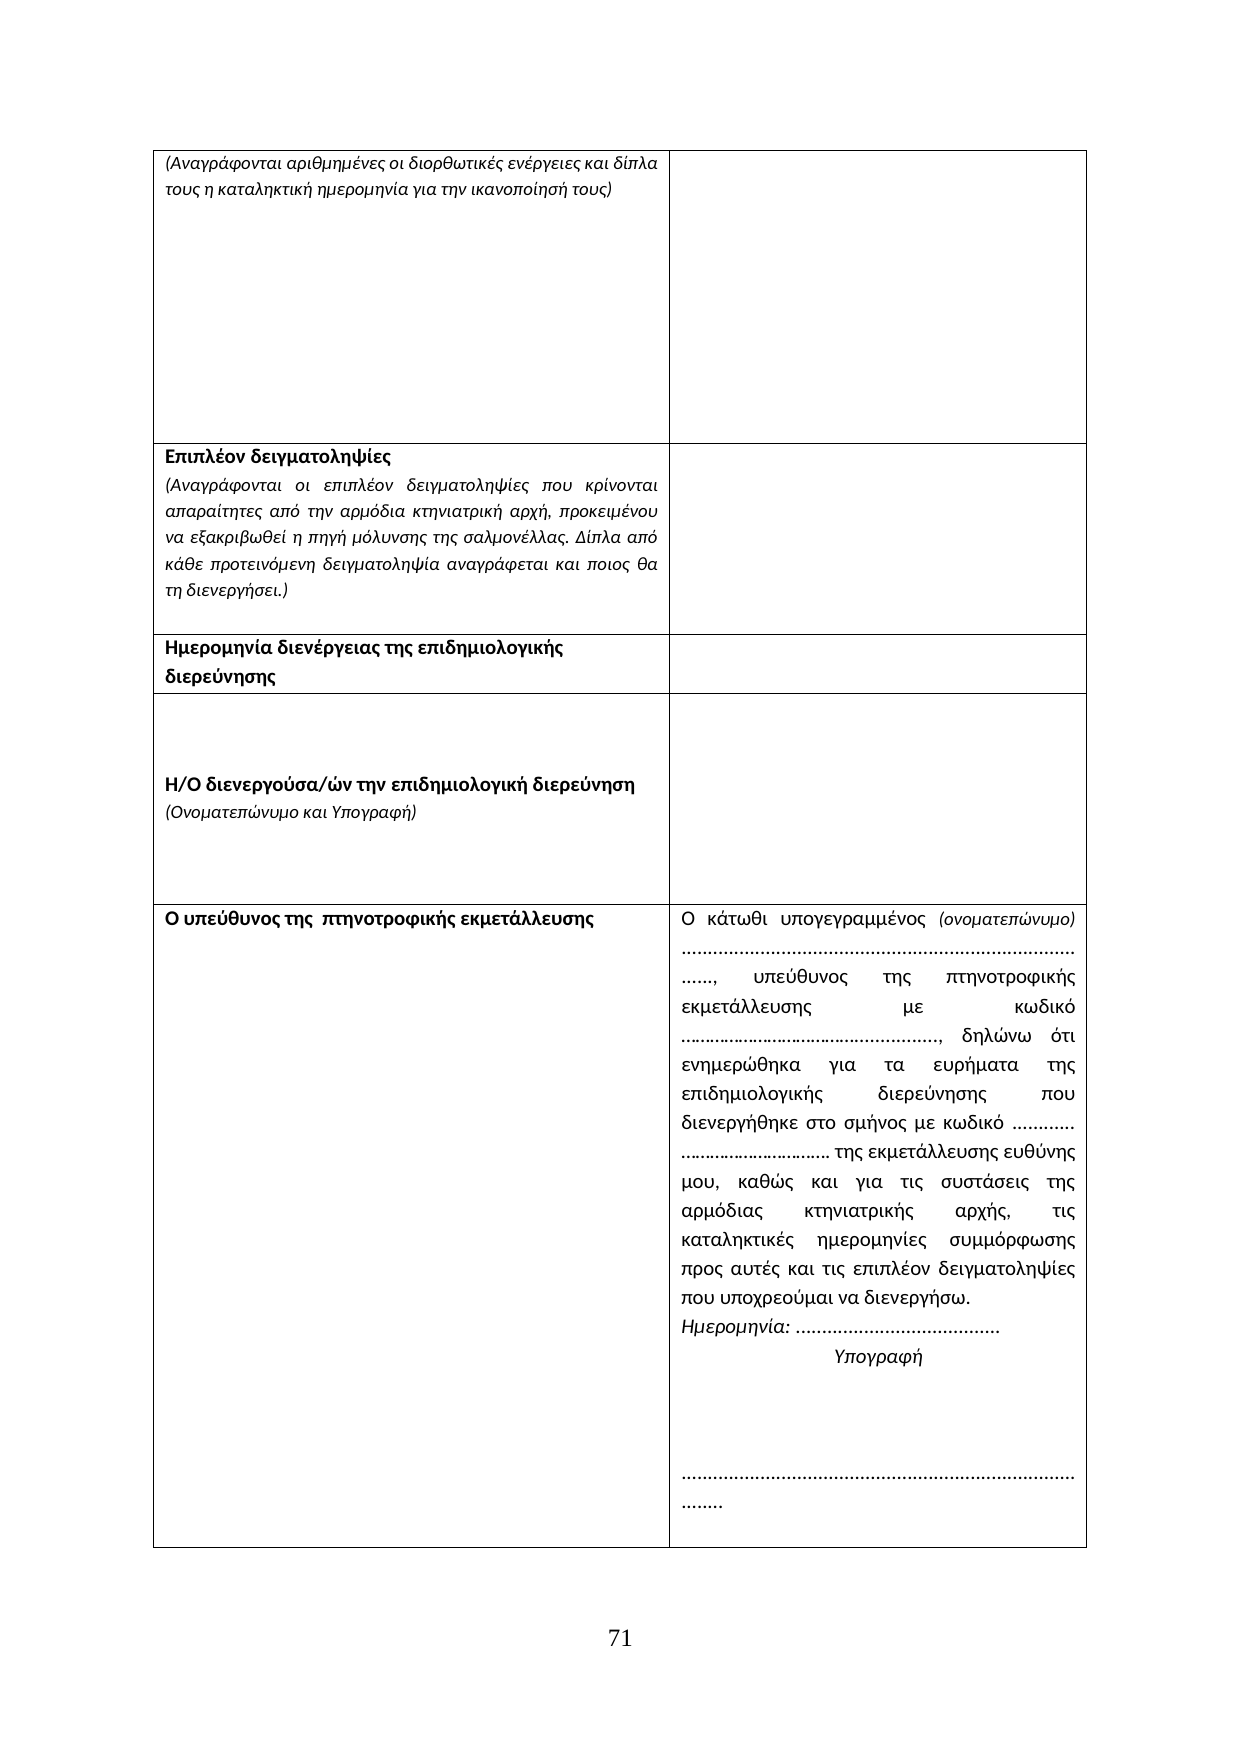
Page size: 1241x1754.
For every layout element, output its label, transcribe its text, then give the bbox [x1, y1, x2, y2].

table_cell Ο υπεύθυνος της πτηνοτροφικής εκμετάλλευσης [154, 905, 669, 1547]
table_cell [670, 151, 1086, 442]
table_cell [670, 444, 1086, 633]
table_cell [670, 694, 1086, 904]
table_cell Ο κάτωθι υπογεγραμμένος (ονοματεπώνυμο) ................................................................................., υπεύθυνος της πτηνοτροφικής εκμετάλλευσης με κωδικό ………………………………................, δηλώνω ότι ενημερώθηκα για τα ευρήματα της επιδημιολογικής διερεύνησης που διενεργήθηκε στο σμήνος με κωδικό ............…………………………. της εκμετάλλευσης ευθύνης μου, καθώς και για τις συστάσεις της αρμόδιας κτηνιατρικής αρχής, τις καταληκτικές ημερομηνίες συμμόρφωσης προς αυτές και τις επιπλέον δειγματοληψίες που υποχρεούμαι να διενεργήσω. Ημερομηνία: ....................................... Υπογραφή ................................................................................... [670, 905, 1086, 1547]
table_cell [670, 635, 1086, 693]
table_cell Η/Ο διενεργούσα/ών την επιδημιολογική διερεύνηση (Ονοματεπώνυμο και Υπογραφή) [154, 694, 669, 904]
table_cell Ημερομηνία διενέργειας της επιδημιολογικής διερεύνησης [154, 635, 669, 693]
table_cell Επιπλέον δειγματοληψίες (Αναγράφονται οι επιπλέον δειγματοληψίες που κρίνονται απαραίτητες από την αρμόδια κτηνιατρική αρχή, προκειμένου να εξακριβωθεί η πηγή μόλυνσης της σαλμονέλλας. Δίπλα από κάθε προτεινόμενη δειγματοληψία αναγράφεται και ποιος θα τη διενεργήσει.) [154, 444, 669, 633]
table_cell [154, 151, 669, 442]
